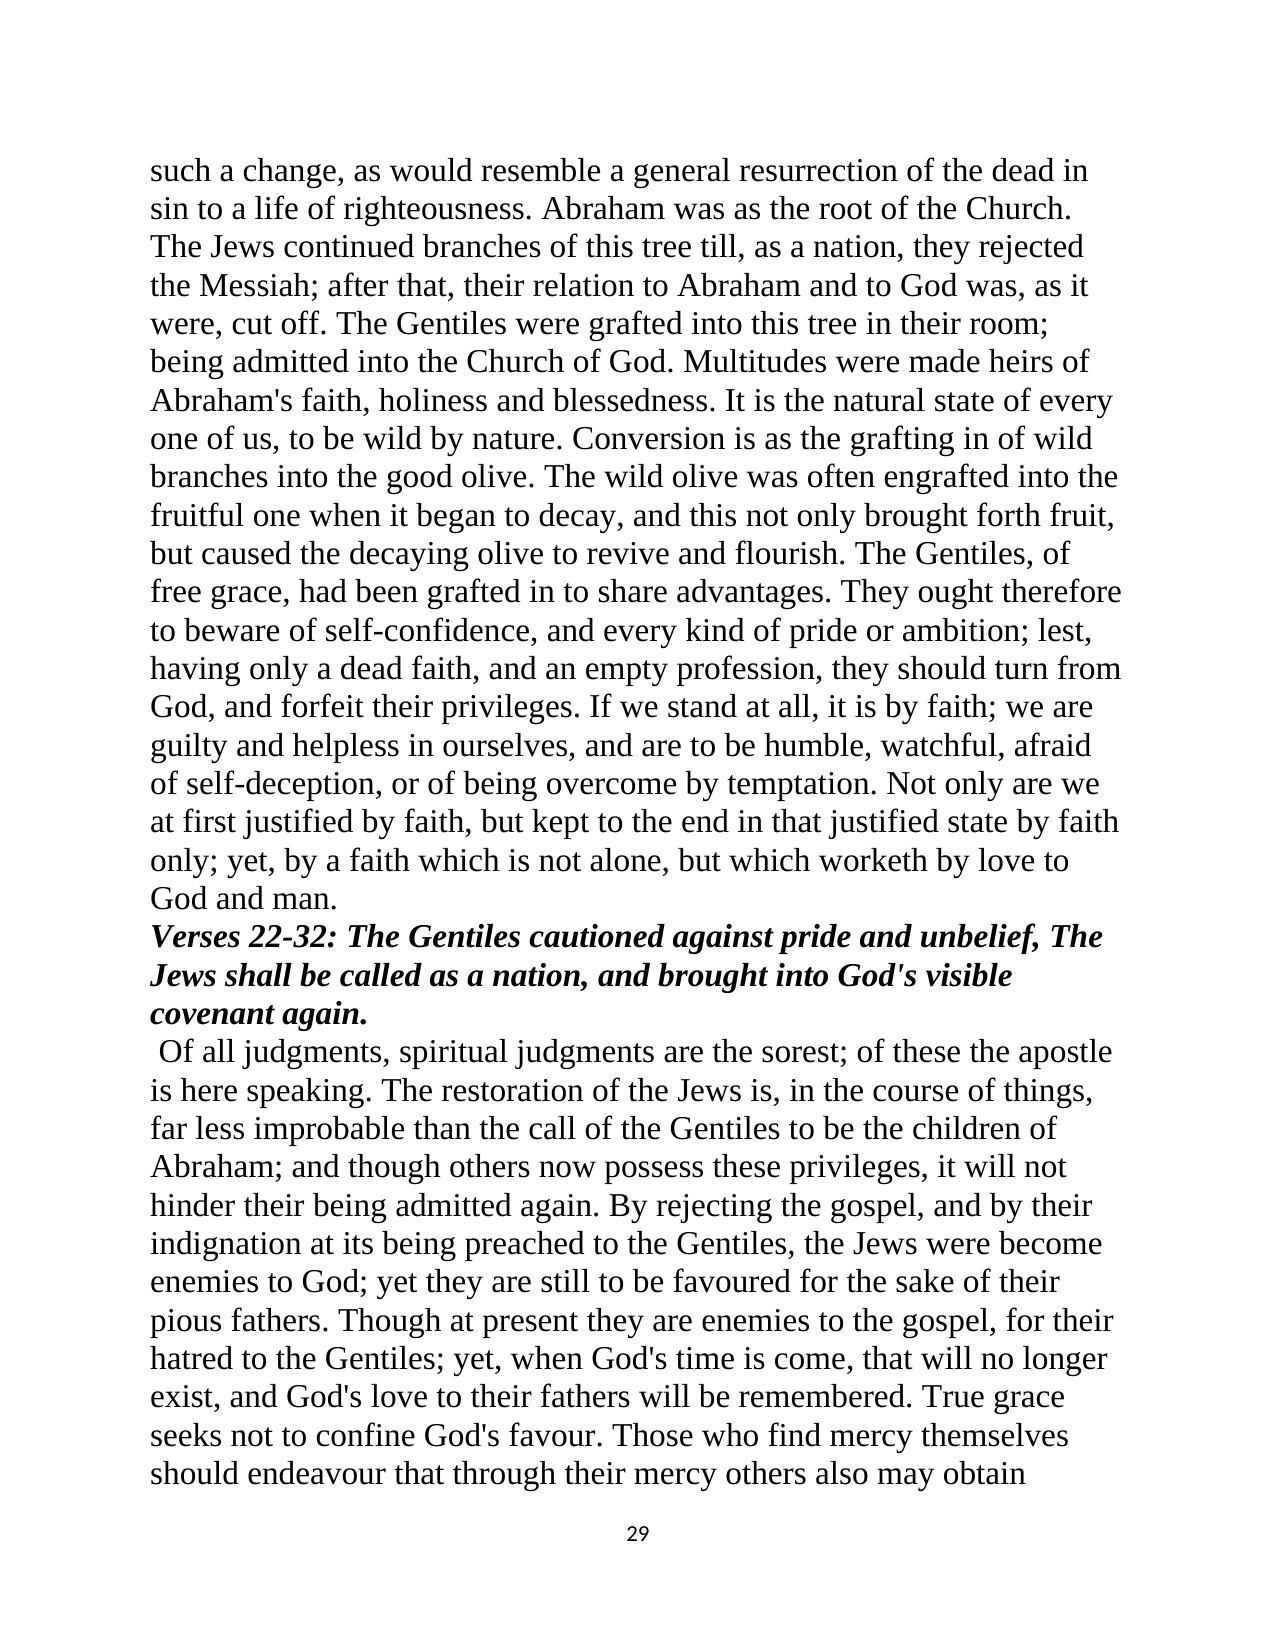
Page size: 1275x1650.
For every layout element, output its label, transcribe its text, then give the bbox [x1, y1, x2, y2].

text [150, 150, 1125, 917]
text Verses 22-32: The Gentiles cautioned against pride and unbelief, The Jews shall be called as a nation, and brought into God's visible covenant again. [150, 917, 1125, 1032]
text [150, 1032, 1125, 1492]
